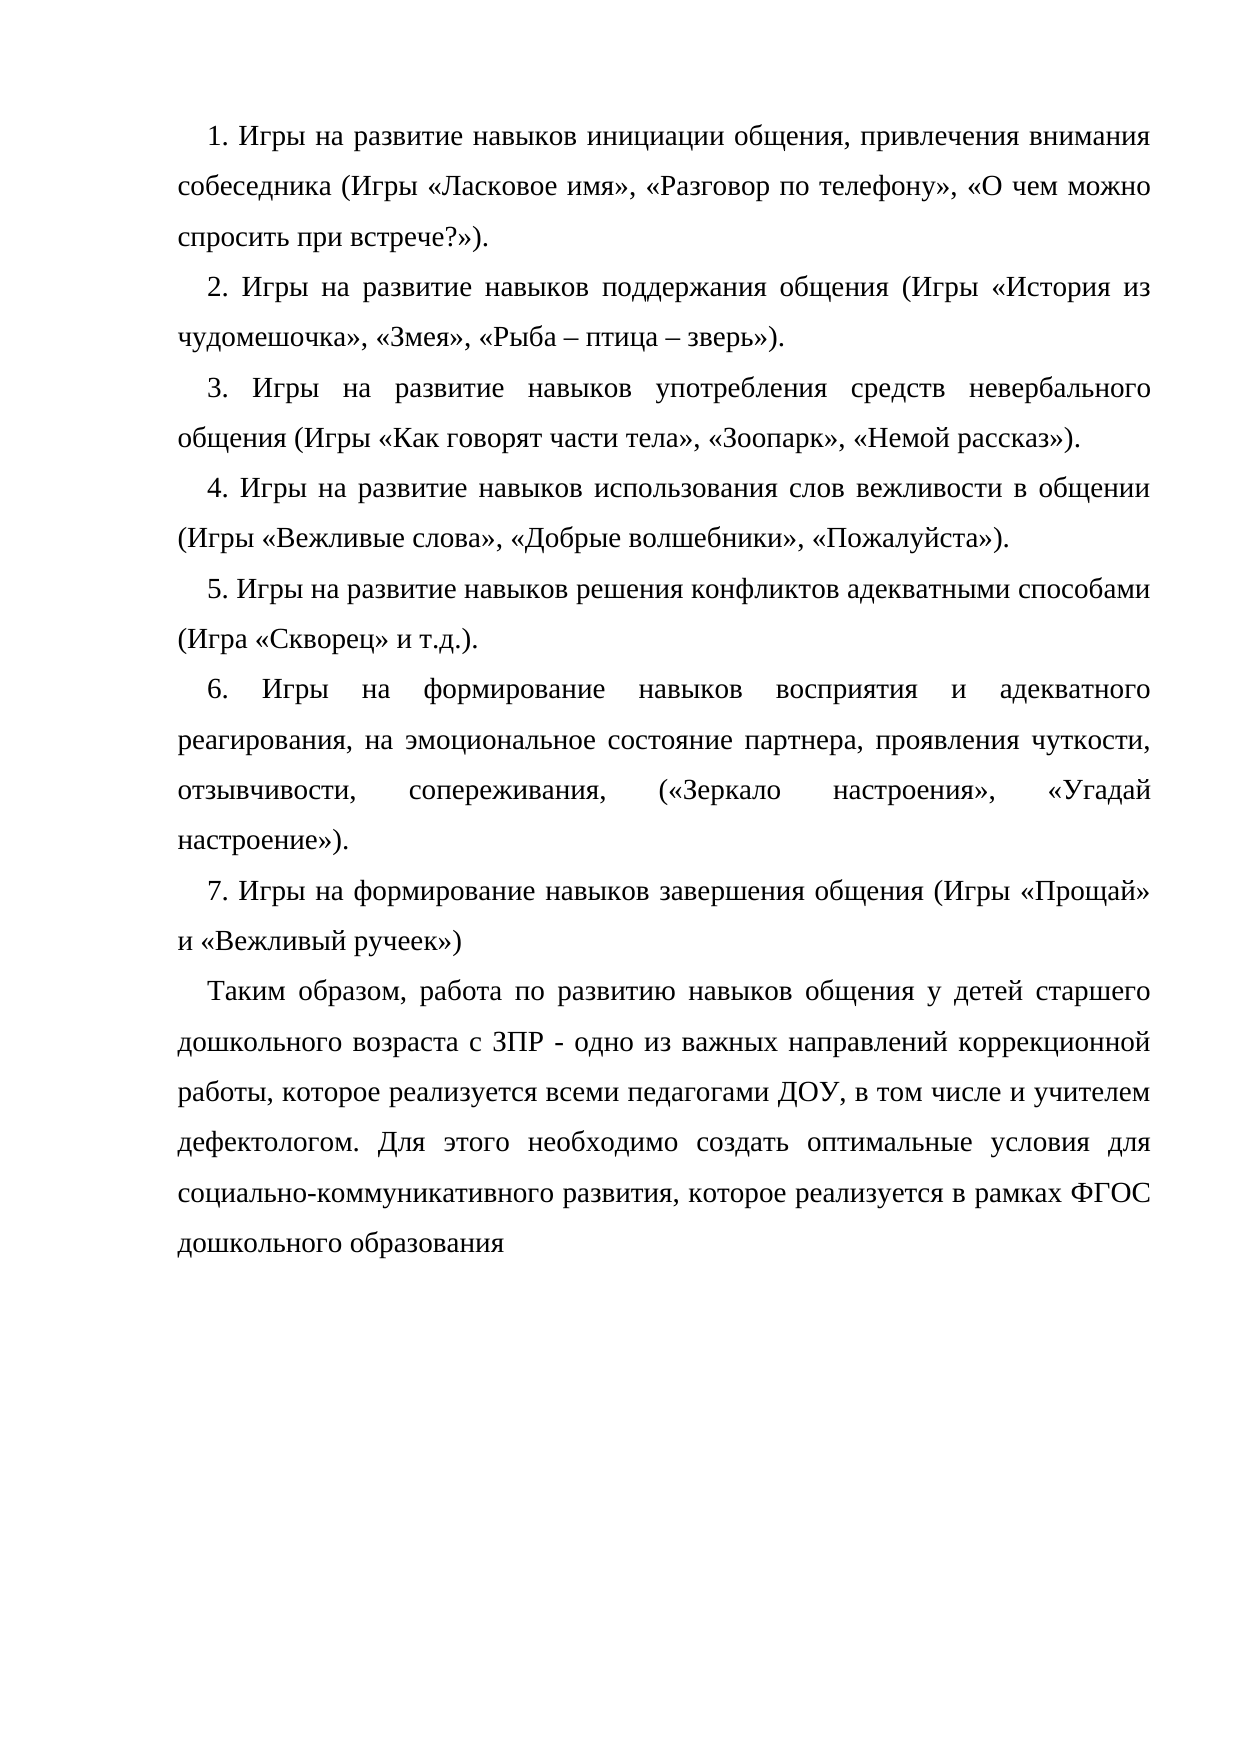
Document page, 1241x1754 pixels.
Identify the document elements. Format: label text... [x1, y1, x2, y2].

text 7. Игры на формирование навыков завершения общения (Игры «Прощай» и «Вежливый ручеек») [177, 873, 1152, 957]
text 1. Игры на развитие навыков инициации общения, привлечения внимания собеседника (Игры «Ласковое имя», «Разговор по телефону», «О чем можно спросить при встрече?»). [177, 118, 1152, 252]
text 4. Игры на развитие навыков использования слов вежливости в общении (Игры «Вежливые слова», «Добрые волшебники», «Пожалуйста»). [177, 470, 1152, 554]
text 3. Игры на развитие навыков употребления средств невербального общения (Игры «Как говорят части тела», «Зоопарк», «Немой рассказ»). [177, 370, 1152, 453]
text 2. Игры на развитие навыков поддержания общения (Игры «История из чудомешочка», «Змея», «Рыба – птица – зверь»). [177, 269, 1152, 353]
text 6. Игры на формирование навыков восприятия и адекватного реагирования, на эмоциональное состояние партнера, проявления чуткости, отзывчивости, сопереживания, («Зеркало настроения», «Угадай настроение»). [177, 672, 1152, 856]
text Таким образом, работа по развитию навыков общения у детей старшего дошкольного возраста с ЗПР - одно из важных направлений коррекционной работы, которое реализуется всеми педагогами ДОУ, в том числе и учителем дефектологом. Для этого необходимо создать оптимальные условия для социально-коммуникативного развития, которое реализуется в рамках ФГОС дошкольного образования [177, 973, 1152, 1258]
text 5. Игры на развитие навыков решения конфликтов адекватными способами (Игра «Скворец» и т.д.). [177, 571, 1152, 655]
